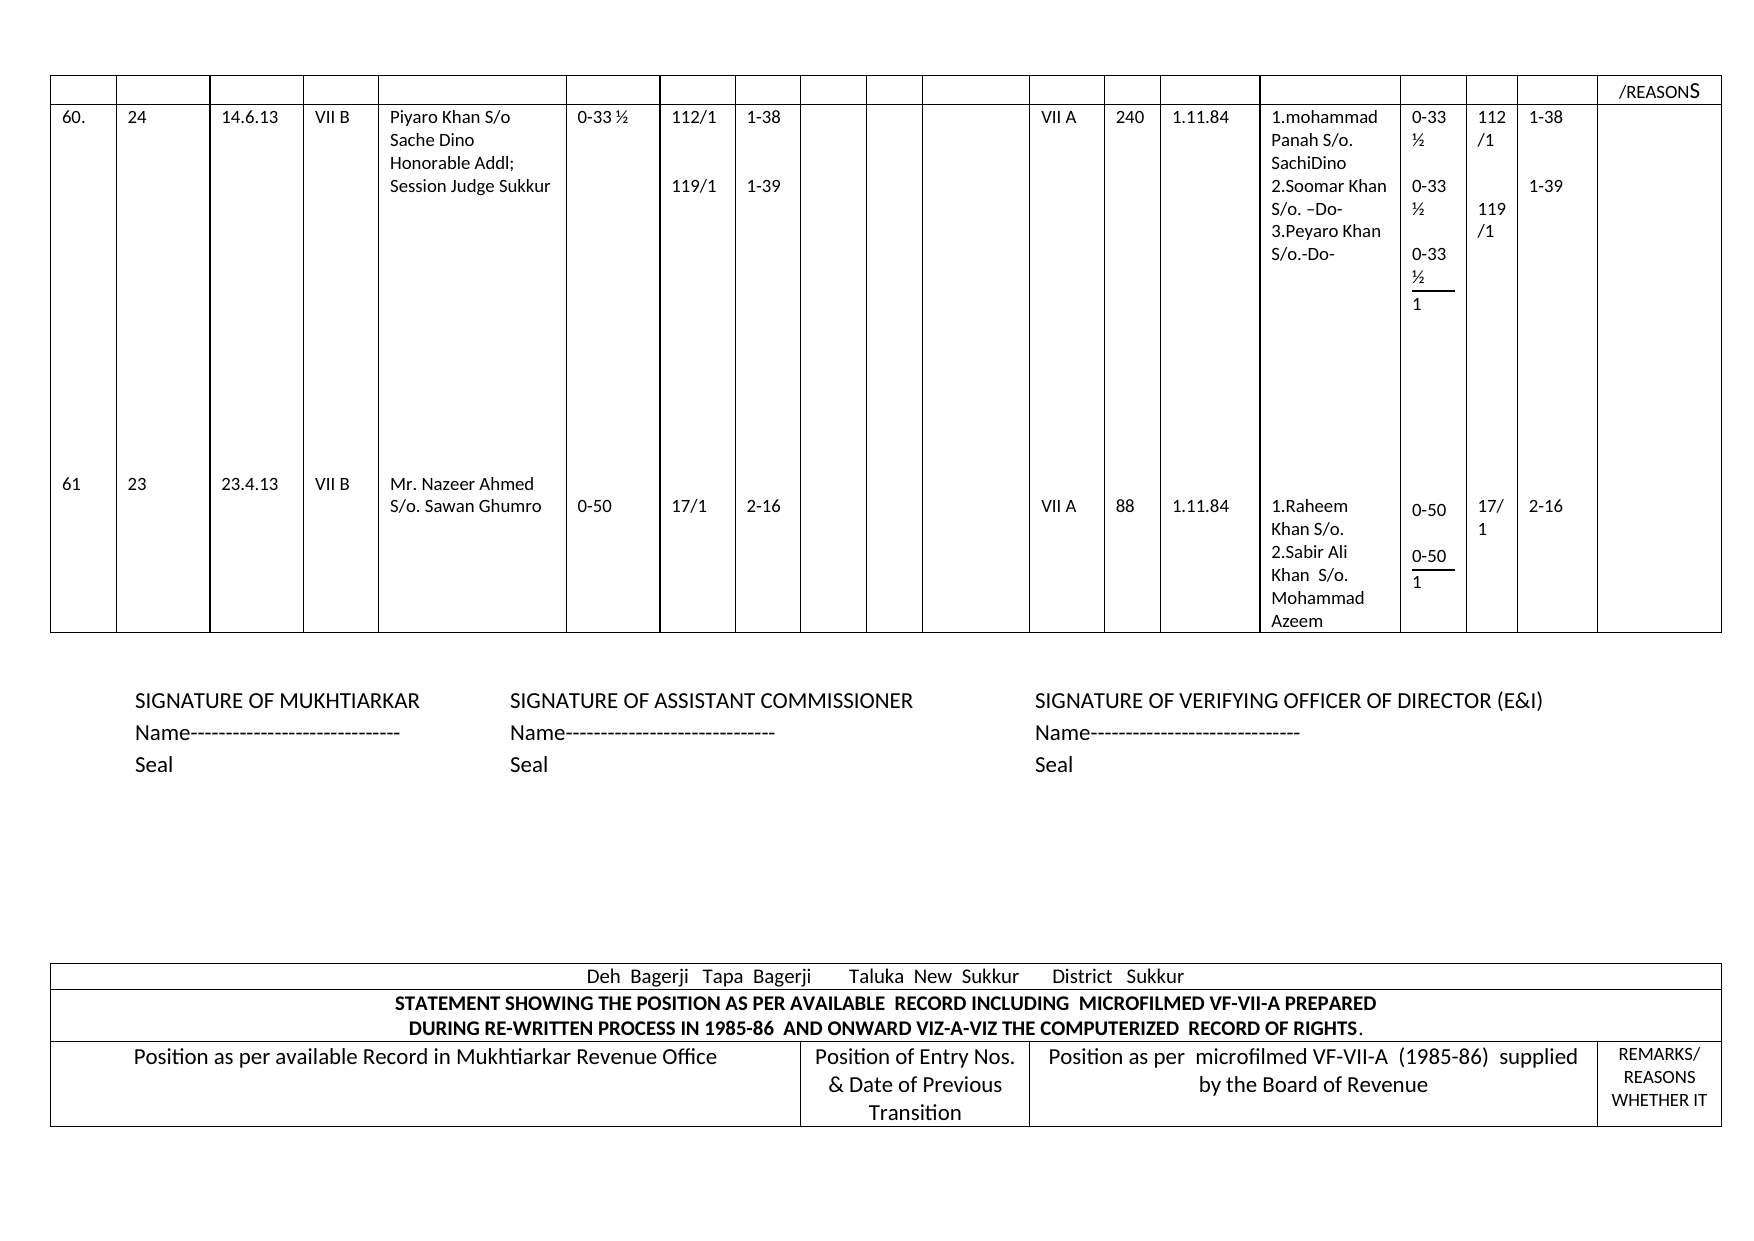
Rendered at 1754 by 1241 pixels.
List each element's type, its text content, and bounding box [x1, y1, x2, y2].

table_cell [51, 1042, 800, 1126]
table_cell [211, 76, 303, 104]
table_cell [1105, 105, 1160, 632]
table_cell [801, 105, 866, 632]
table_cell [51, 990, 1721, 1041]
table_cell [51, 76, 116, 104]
text SIGNATURE OF MUKHTIARKAR SIGNATURE OF ASSISTANT COMMISSIONER SIGNATURE OF VERIFYING OFFICER OF DIRECTOR (E&I) [135, 686, 1716, 714]
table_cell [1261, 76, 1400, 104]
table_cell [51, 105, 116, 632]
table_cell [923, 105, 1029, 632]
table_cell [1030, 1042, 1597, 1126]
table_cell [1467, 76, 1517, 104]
text Name------------------------------ Name------------------------------ Name------------------------------ [135, 718, 1716, 746]
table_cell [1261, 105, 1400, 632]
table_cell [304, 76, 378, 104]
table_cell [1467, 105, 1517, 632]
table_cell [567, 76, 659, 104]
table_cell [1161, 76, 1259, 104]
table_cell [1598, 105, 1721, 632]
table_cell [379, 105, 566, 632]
text Seal Seal Seal [135, 751, 1716, 779]
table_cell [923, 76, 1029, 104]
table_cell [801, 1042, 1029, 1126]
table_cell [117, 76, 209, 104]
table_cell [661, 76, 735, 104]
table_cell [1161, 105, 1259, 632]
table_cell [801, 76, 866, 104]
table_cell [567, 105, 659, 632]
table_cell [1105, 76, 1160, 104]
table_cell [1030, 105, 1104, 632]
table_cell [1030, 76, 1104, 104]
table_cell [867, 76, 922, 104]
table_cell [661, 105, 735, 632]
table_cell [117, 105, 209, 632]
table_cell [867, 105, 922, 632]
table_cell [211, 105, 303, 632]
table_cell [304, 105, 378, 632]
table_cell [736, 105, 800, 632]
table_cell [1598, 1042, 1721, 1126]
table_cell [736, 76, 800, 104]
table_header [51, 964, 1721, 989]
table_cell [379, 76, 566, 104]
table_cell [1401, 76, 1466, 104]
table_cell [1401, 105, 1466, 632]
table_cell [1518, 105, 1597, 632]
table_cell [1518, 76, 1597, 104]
